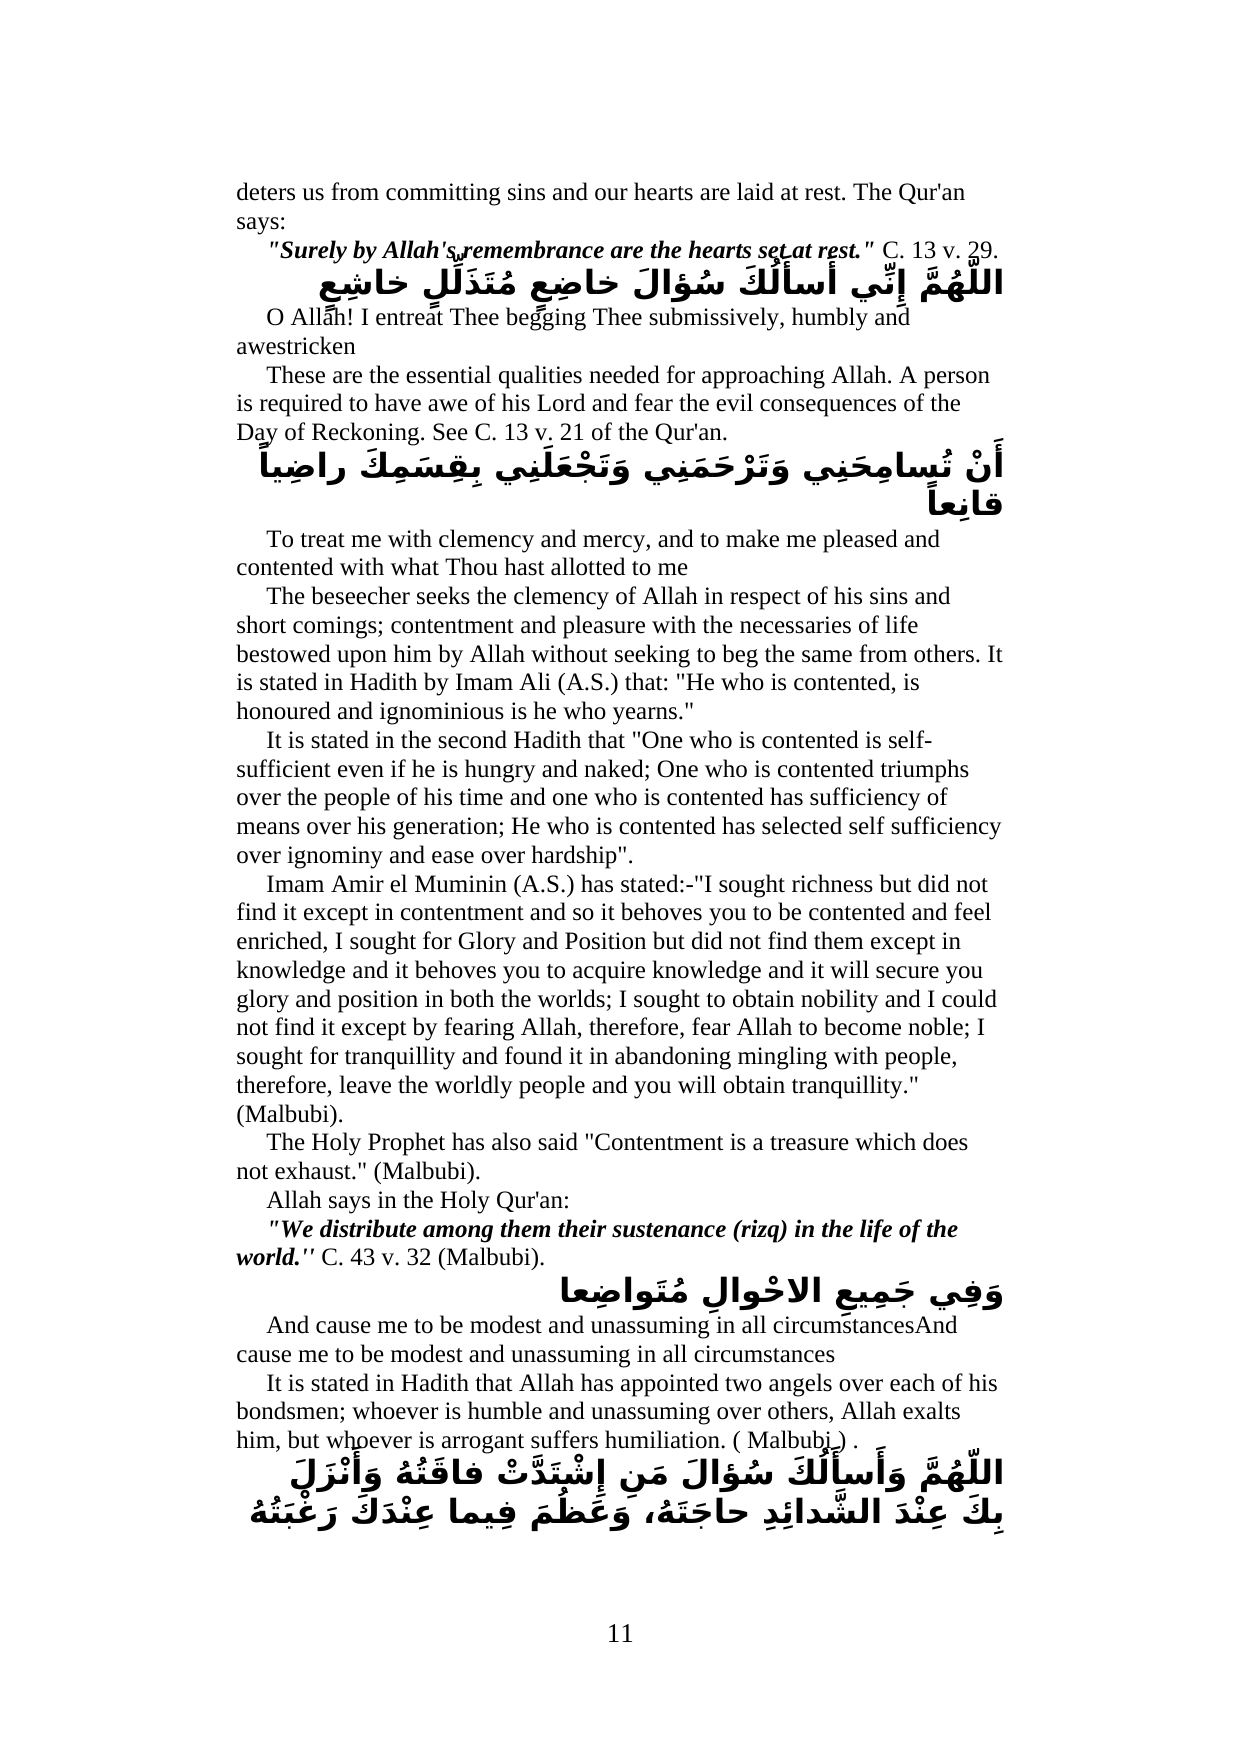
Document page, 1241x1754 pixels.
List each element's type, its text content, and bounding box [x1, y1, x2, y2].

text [236, 177, 1004, 235]
text "Surely by Allah's remembrance are the hearts set at rest." C. 13 v. 29. [236, 235, 1004, 263]
text اللّهُمَّ إِنِّي أَسأَلُكَ سُؤالَ خاضِعٍ مُتَذَلِّلٍ خاشِعٍ [236, 263, 1004, 302]
text Imam Amir el Muminin (A.S.) has stated:-"I sought richness but did not find it except in contentment and so it behoves you to be contented and feel enriched, I sought for Glory and Position but did not find them except in knowledge and it behoves you to acquire knowledge and it will secure you glory and position in both the worlds; I sought to obtain nobility and I could not find it except by fearing Allah, therefore, fear Allah to become noble; I sought for tranquillity and found it in abandoning mingling with people, therefore, leave the worldly people and you will obtain tranquillity." (Malbubi). [236, 869, 1004, 1127]
text The Holy Prophet has also said "Contentment is a treasure which does not exhaust." (Malbubi). [236, 1127, 1004, 1185]
text أَنْ تُسامِحَنِي وَتَرْحَمَنِي وَتَجْعَلَنِي بِقِسَمِكَ راضِياً قانِعاً [236, 446, 1004, 524]
text Allah says in the Holy Qur'an: [236, 1185, 1004, 1214]
text اللّهُمَّ وَأَسأَلُكَ سُؤالَ مَنِ إِشْتَدَّتْ فاقَتُهُ وَأَنْزَلَ بِكَ عِنْدَ الشَّدائِدِ حاجَتَهُ، وَعَظُمَ فِيما عِنْدَكَ رَغْبَتُهُ [236, 1454, 1004, 1532]
text "We distribute among them their sustenance (rizq) in the life of the world.'' C. 43 v. 32 (Malbubi). [236, 1214, 1004, 1271]
text The beseecher seeks the clemency of Allah in respect of his sins and short comings; contentment and pleasure with the necessaries of life bestowed upon him by Allah without seeking to beg the same from others. It is stated in Hadith by Imam Ali (A.S.) that: "He who is contented, is honoured and ignominious is he who yearns." [236, 581, 1004, 725]
text To treat me with clemency and mercy, and to make me pleased and contented with what Thou hast allotted to me [236, 524, 1004, 581]
text It is stated in the second Hadith that "One who is contented is self-sufficient even if he is hungry and naked; One who is contented triumphs over the people of his time and one who is contented has sufficiency of means over his generation; He who is contented has selected self sufficiency over ignominy and ease over hardship". [236, 725, 1004, 869]
text And cause me to be modest and unassuming in all circumstancesAnd cause me to be modest and unassuming in all circumstances [236, 1310, 1004, 1368]
text O Allah! I entreat Thee begging Thee submissively, humbly and awestricken [236, 302, 1004, 360]
text It is stated in Hadith that Allah has appointed two angels over each of his bondsmen; whoever is humble and unassuming over others, Allah exalts him, but whoever is arrogant suffers humiliation. ( Malbubi ) . [236, 1368, 1004, 1454]
text These are the essential qualities needed for approaching Allah. A person is required to have awe of his Lord and fear the evil consequences of the Day of Reckoning. See C. 13 v. 21 of the Qur'an. [236, 360, 1004, 446]
text وَفِي جَمِيعِ الاحْوالِ مُتَواضِعا [236, 1271, 1004, 1310]
